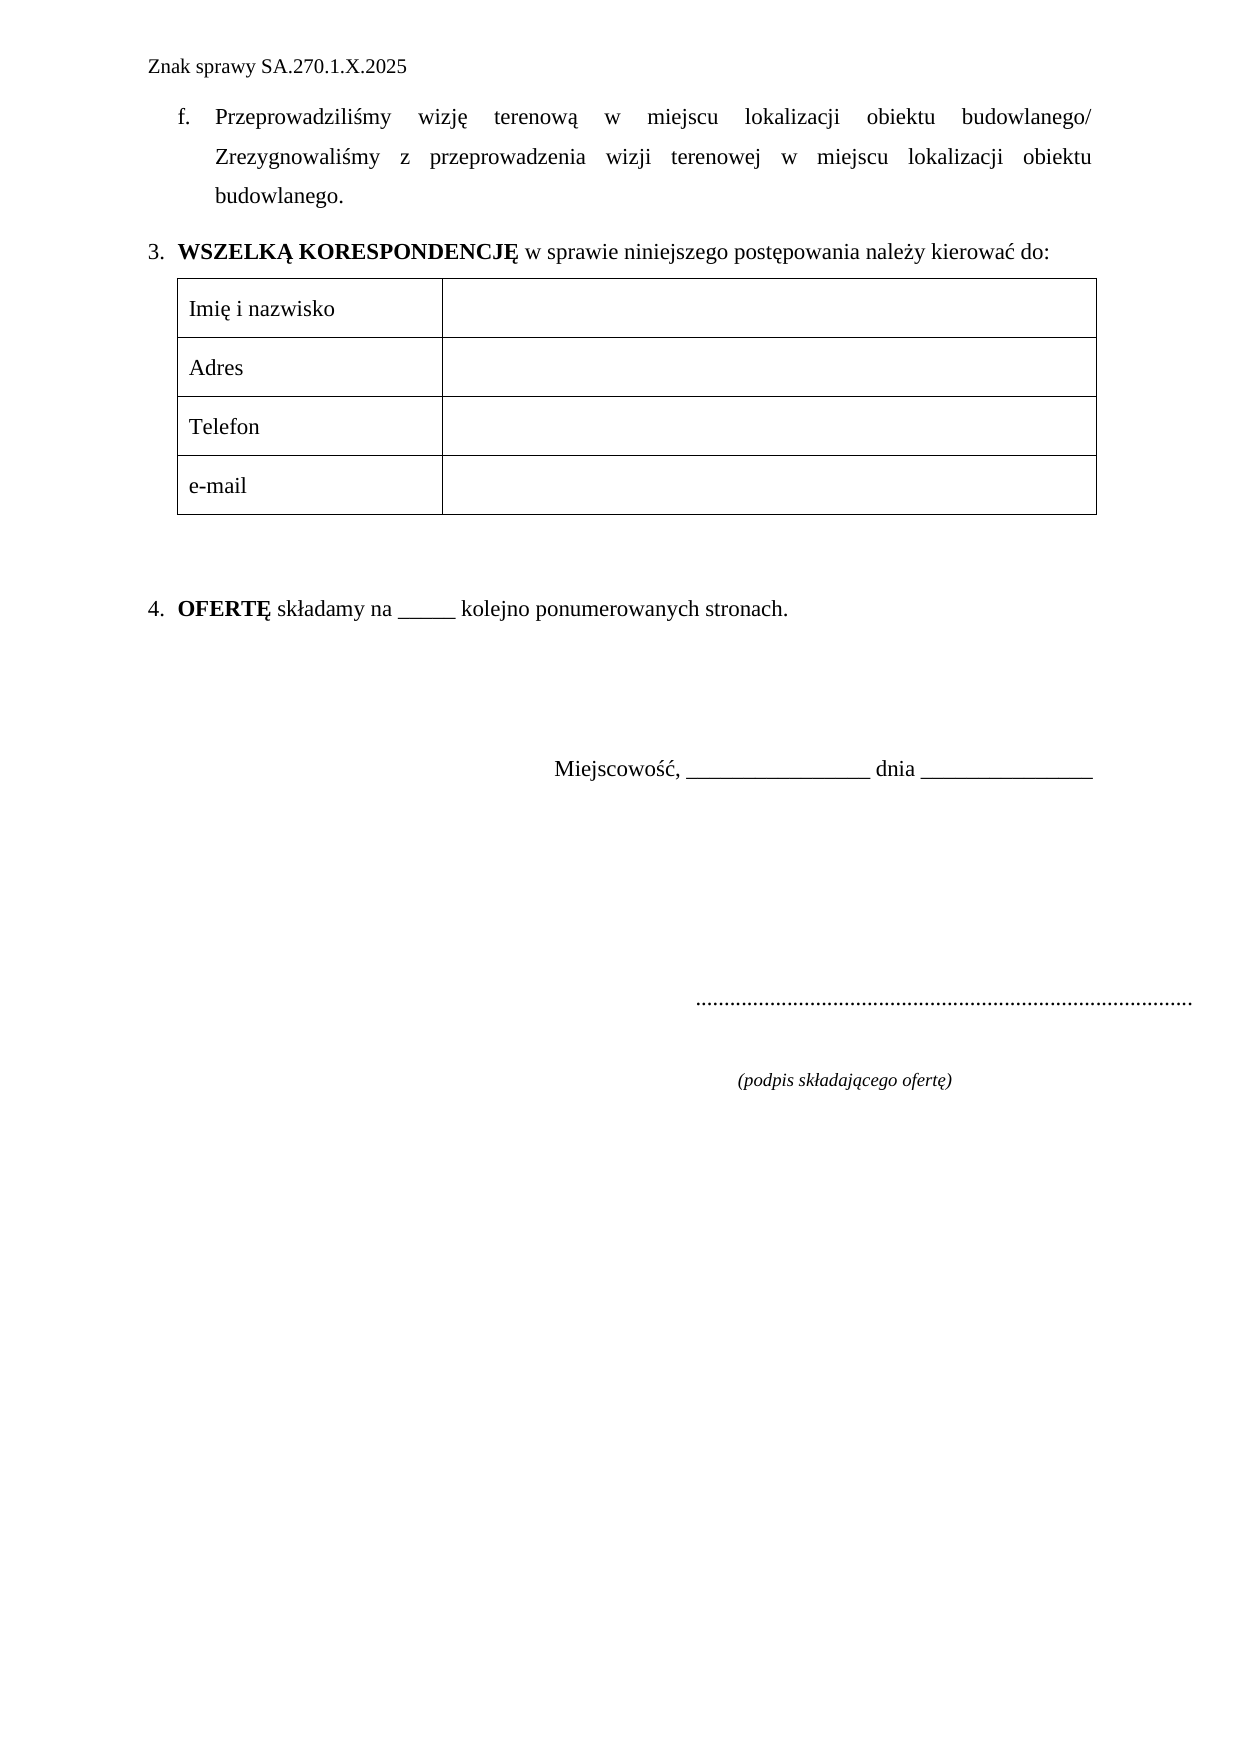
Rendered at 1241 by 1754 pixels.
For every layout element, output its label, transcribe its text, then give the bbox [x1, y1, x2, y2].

list OFERTĘ składamy na _____ kolejno ponumerowanych stronach. [148, 595, 1093, 622]
list Przeprowadziliśmy wizję terenową w miejscu lokalizacji obiektu budowlanego/ Zrezygnowaliśmy z przeprowadzenia wizji terenowej w miejscu lokalizacji obiektu budowlanego. [177, 103, 1093, 209]
table_cell e-mail [178, 456, 442, 514]
text Miejscowość, ________________ dnia _______________ [148, 748, 1093, 782]
table_header Imię i nazwisko [178, 279, 442, 337]
text ....................................................................................... [148, 977, 1093, 1011]
table_cell [443, 456, 1096, 514]
list WSZELKĄ KORESPONDENCJĘ w sprawie niniejszego postępowania należy kierować do: [148, 238, 1093, 265]
table_cell [443, 338, 1096, 396]
text (podpis składającego ofertę) [738, 1023, 1093, 1090]
table_cell [443, 397, 1096, 455]
table_header [443, 279, 1096, 337]
table_cell Adres [178, 338, 442, 396]
table_cell Telefon [178, 397, 442, 455]
